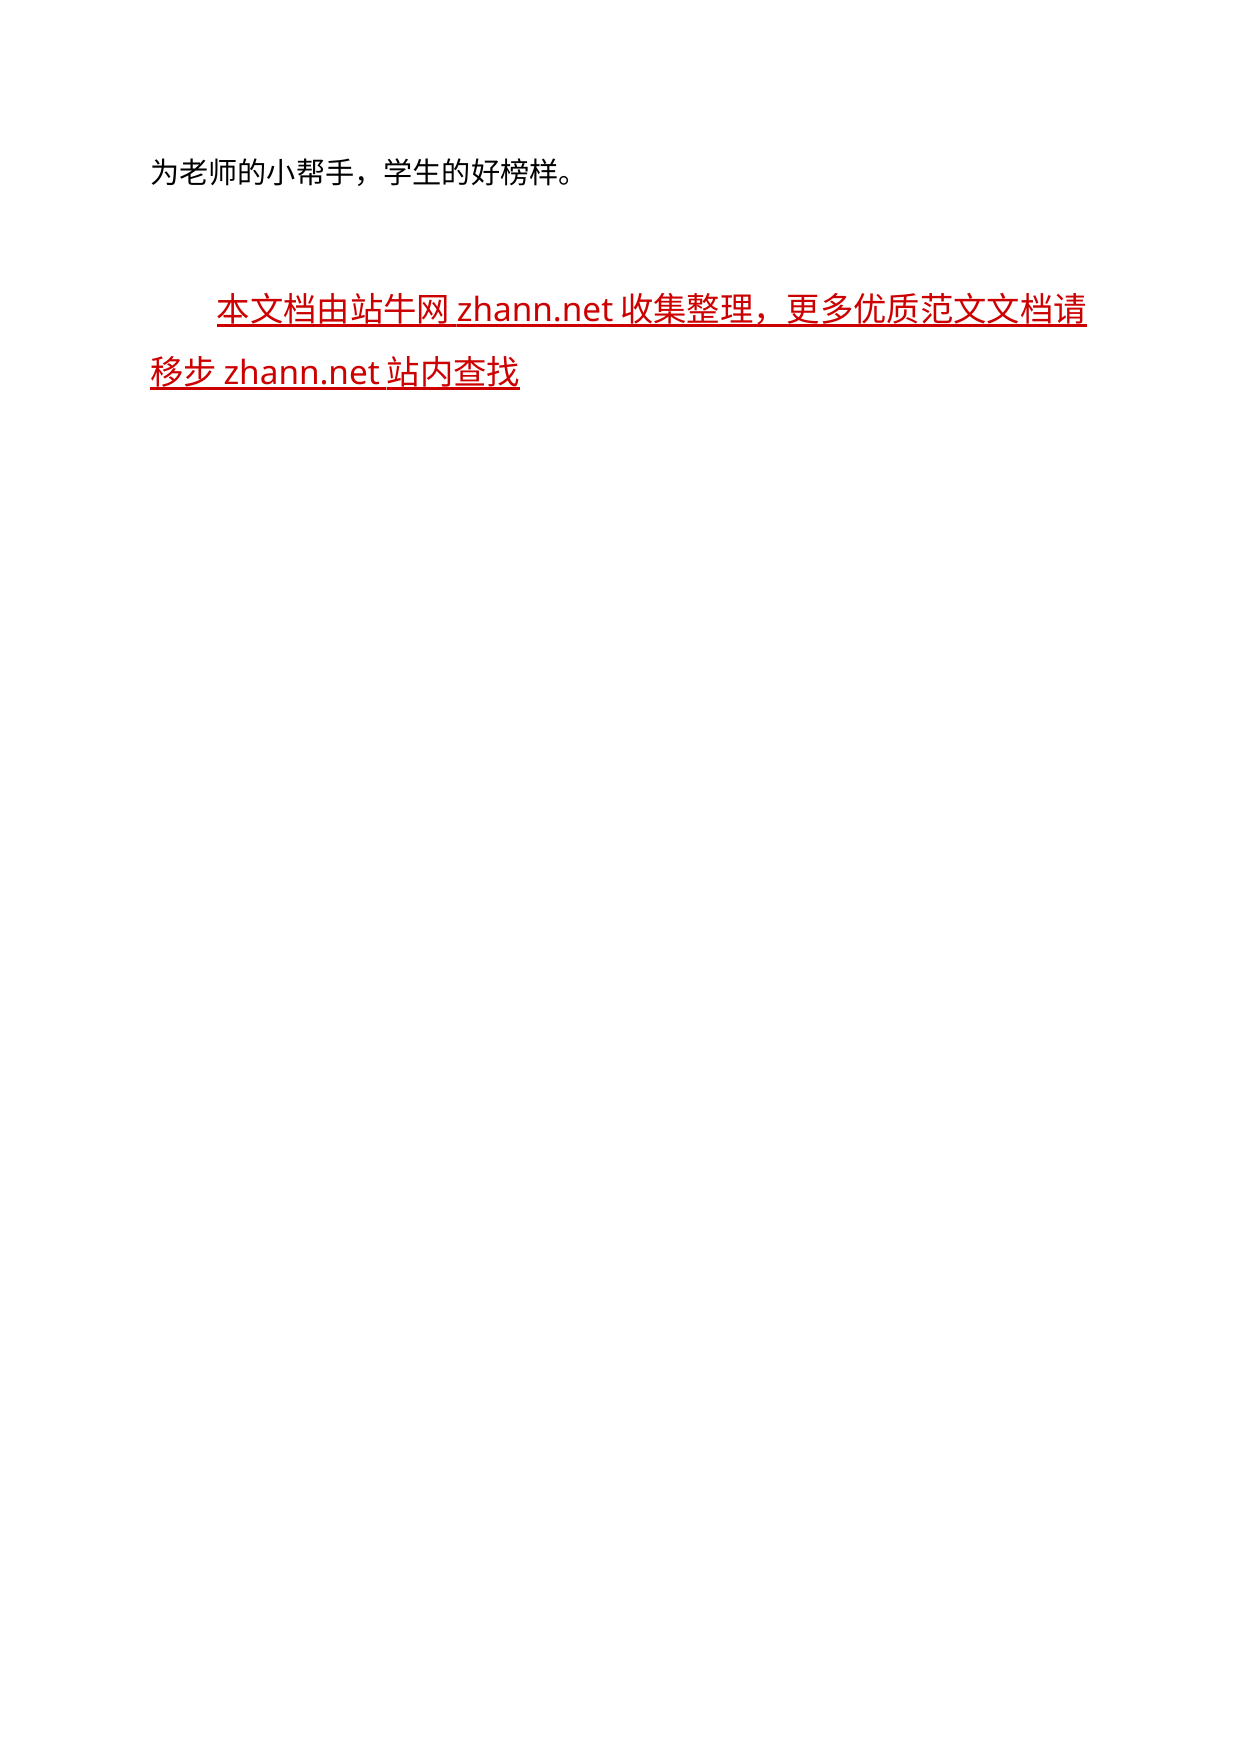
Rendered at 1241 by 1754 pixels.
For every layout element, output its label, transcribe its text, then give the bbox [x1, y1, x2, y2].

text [150, 150, 1090, 192]
text 本文档由站牛网zhann.net收集整理，更多优质范文文档请移步zhann.net站内查找 [150, 283, 1090, 394]
